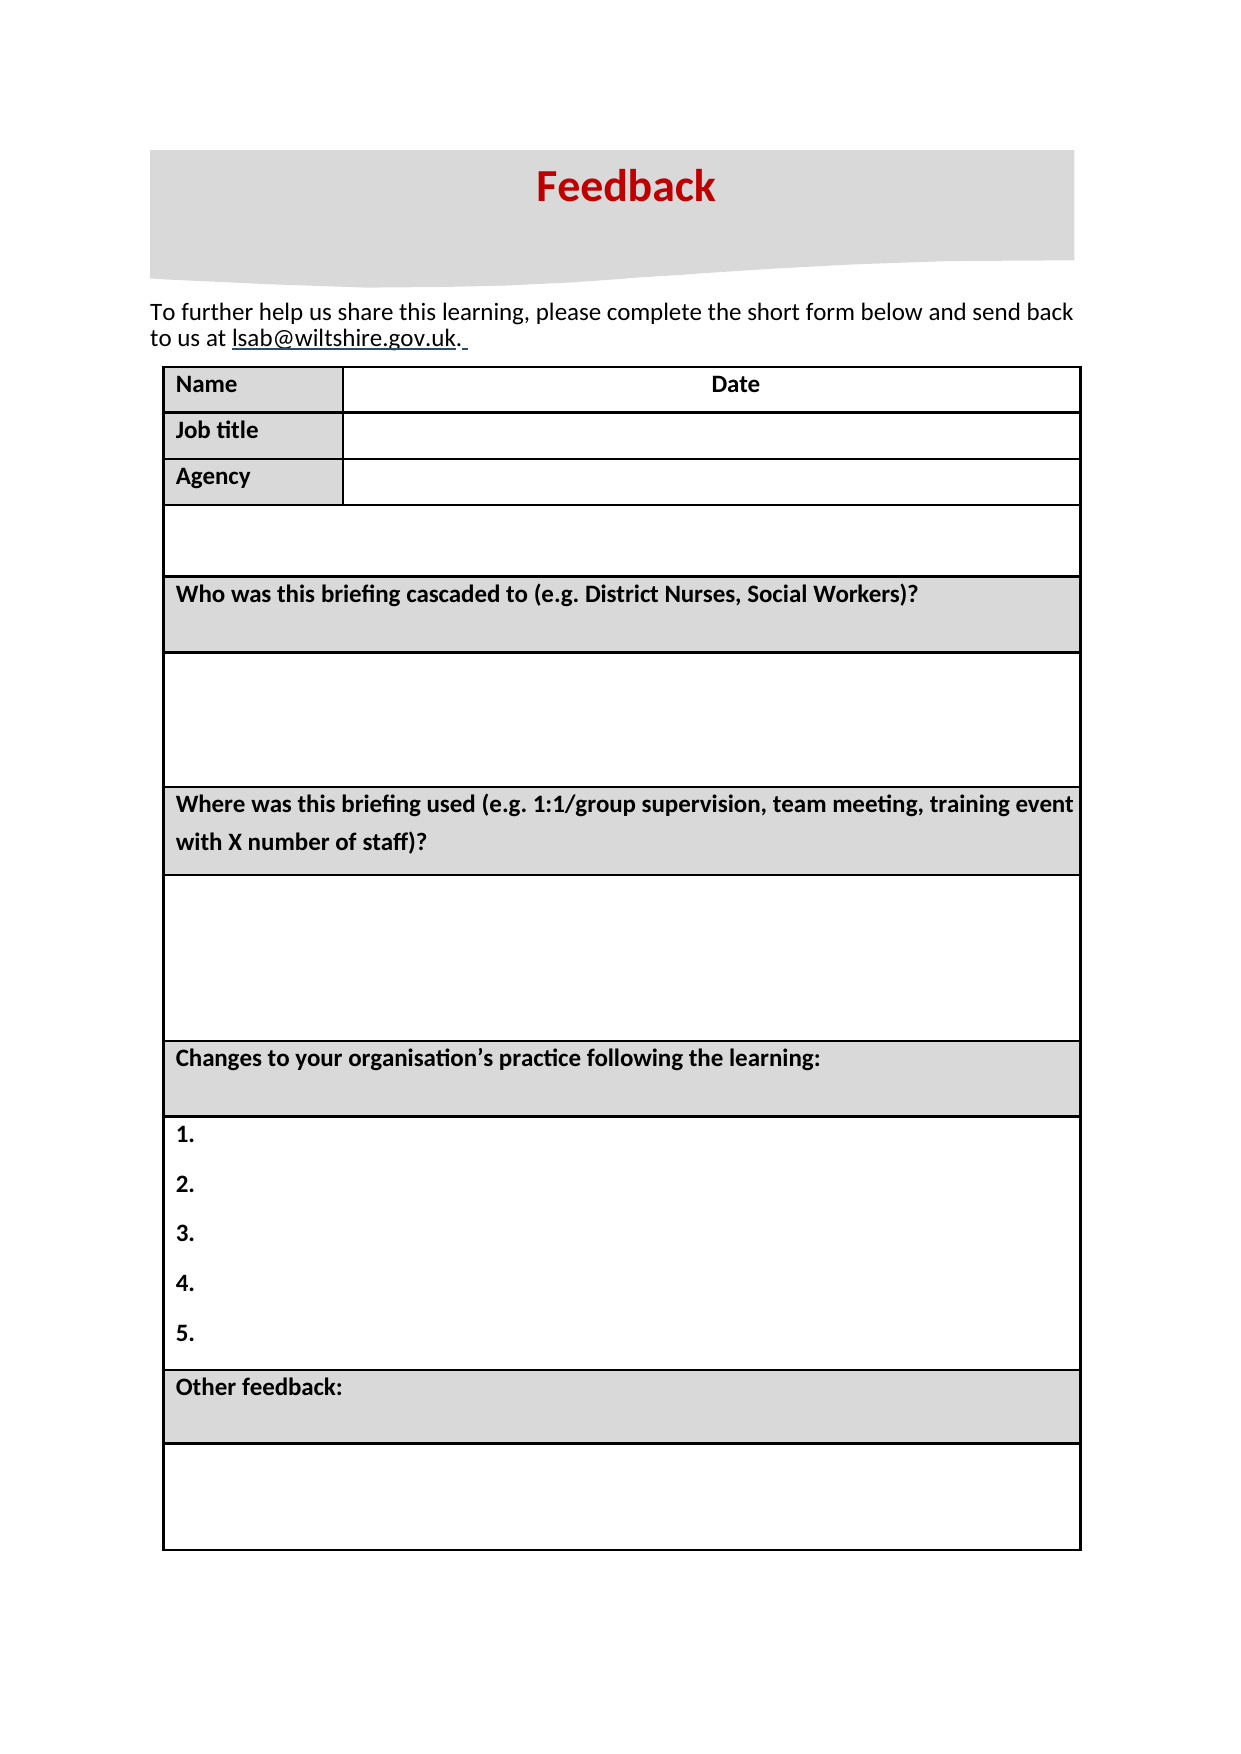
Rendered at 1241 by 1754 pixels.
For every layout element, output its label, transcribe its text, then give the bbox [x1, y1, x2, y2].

table_cell Where was this briefing used (e.g. 1:1/group supervision, team meeting, training event with X number of staff)? [165, 788, 1079, 874]
table_cell Who was this briefing cascaded to (e.g. District Nurses, Social Workers)? [165, 578, 1079, 651]
table_cell [165, 654, 1079, 786]
table_cell [344, 460, 1079, 504]
table_cell [344, 414, 1079, 458]
table_cell 1. 2. 3. 4. 5. [165, 1118, 1079, 1369]
table_cell Agency [165, 460, 342, 504]
table_cell Job title [165, 414, 342, 458]
table_cell Other feedback: [165, 1371, 1079, 1442]
table_cell [165, 506, 1079, 575]
table_cell [165, 1445, 343, 1549]
table_header Name [165, 368, 342, 411]
table_header Date [344, 368, 1079, 411]
table_cell [165, 876, 1079, 1039]
table_cell [343, 1445, 1079, 1549]
table_cell Changes to your organisation’s practice following the learning: [165, 1042, 1079, 1115]
